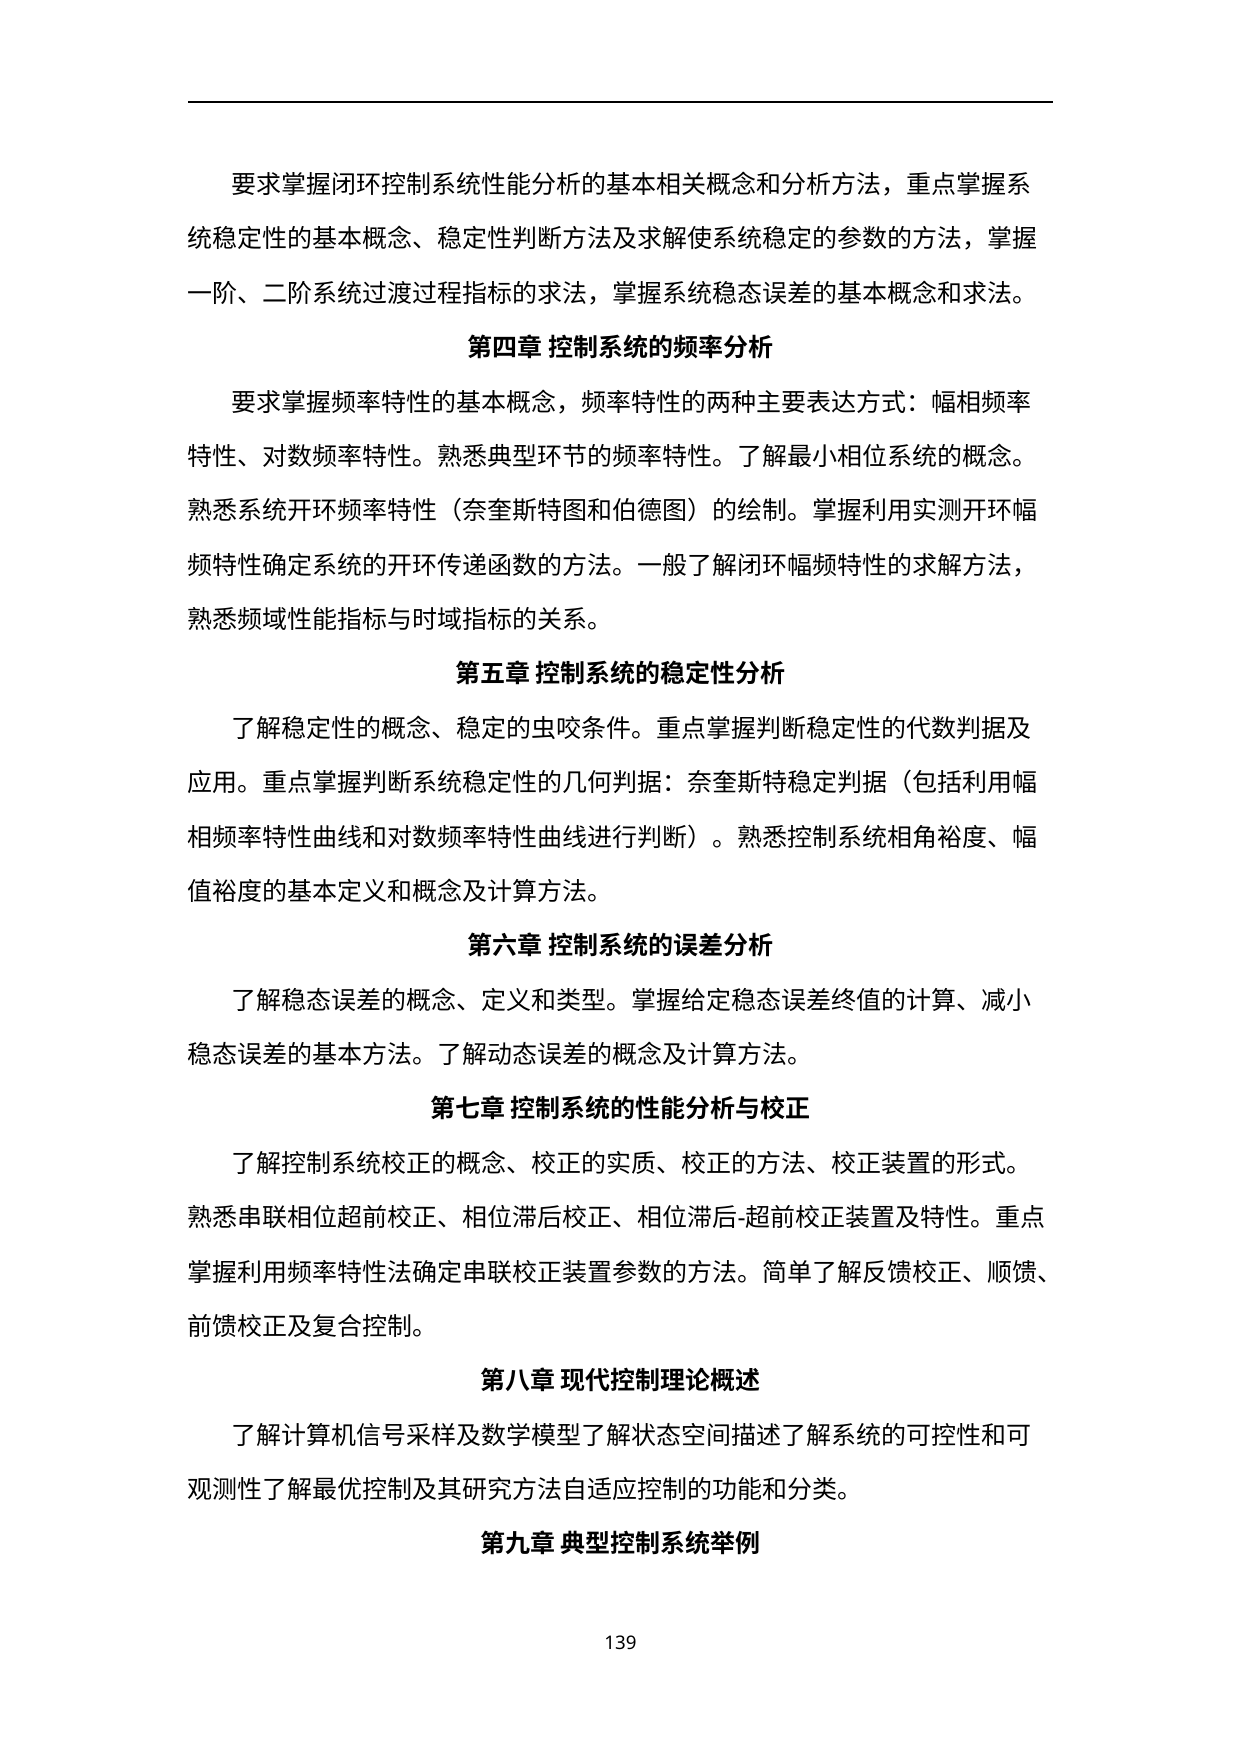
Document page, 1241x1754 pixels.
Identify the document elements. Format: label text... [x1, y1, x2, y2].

text 第四章 控制系统的频率分析 [187, 328, 1053, 364]
text 要求掌握闭环控制系统性能分析的基本相关概念和分析方法，重点掌握系统稳定性的基本概念、稳定性判断方法及求解使系统稳定的参数的方法，掌握一阶、二阶系统过渡过程指标的求法，掌握系统稳态误差的基本概念和求法。 [187, 164, 1053, 309]
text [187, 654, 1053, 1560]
text 要求掌握频率特性的基本概念，频率特性的两种主要表达方式：幅相频率特性、对数频率特性。熟悉典型环节的频率特性。了解最小相位系统的概念。熟悉系统开环频率特性（奈奎斯特图和伯德图）的绘制。掌握利用实测开环幅频特性确定系统的开环传递函数的方法。一般了解闭环幅频特性的求解方法，熟悉频域性能指标与时域指标的关系。 [187, 382, 1053, 636]
